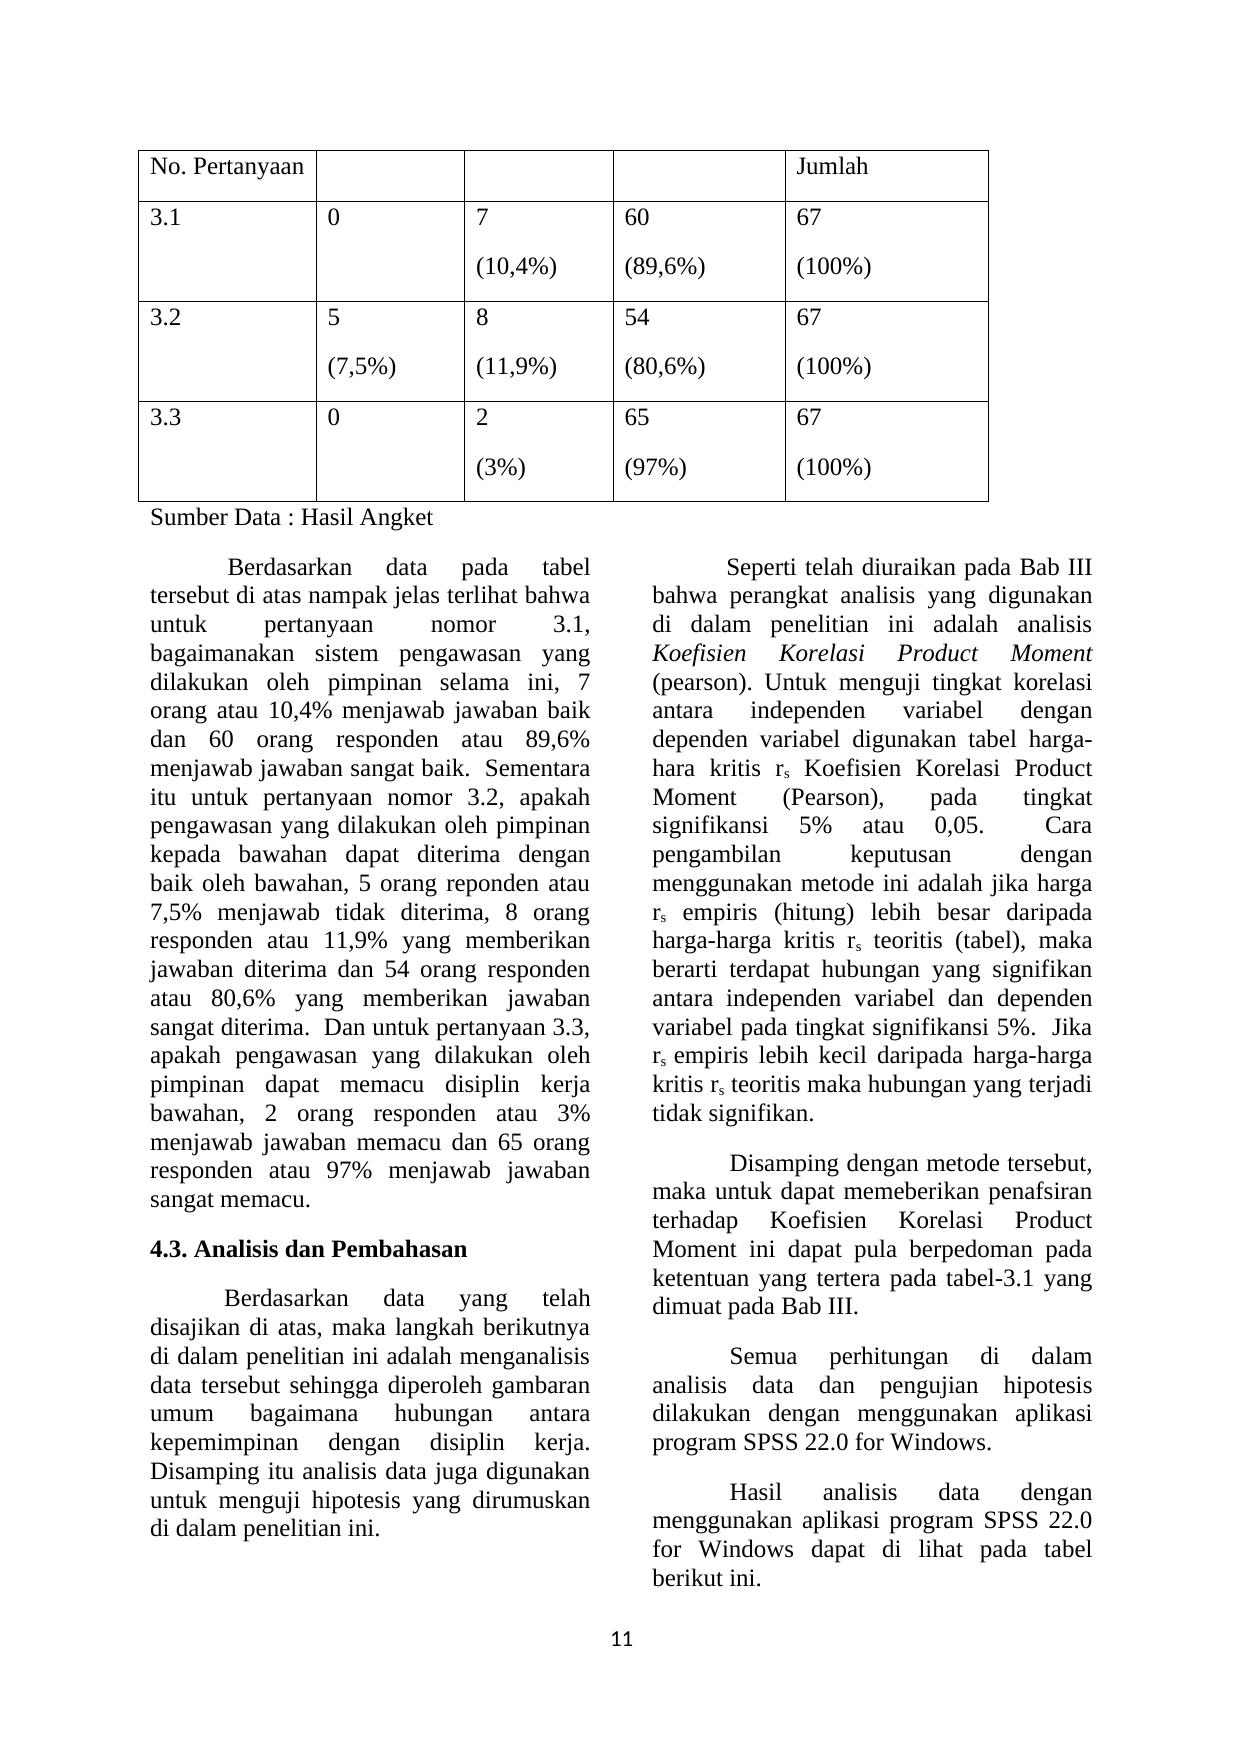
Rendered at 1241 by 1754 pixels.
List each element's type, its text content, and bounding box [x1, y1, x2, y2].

text 4.3. Analisis dan Pembahasan [150, 1234, 591, 1263]
table_cell 3.1 [139, 202, 316, 301]
table_cell 67 (100%) [786, 302, 988, 401]
text Berdasarkan data pada tabel tersebut di atas nampak jelas terlihat bahwa untuk pertanyaan nomor 3.1, bagaimanakan sistem pengawasan yang dilakukan oleh pimpinan selama ini, 7 orang atau 10,4% menjawab jawaban baik dan 60 orang responden atau 89,6% menjawab jawaban sangat baik. Sementara itu untuk pertanyaan nomor 3.2, apakah pengawasan yang dilakukan oleh pimpinan kepada bawahan dapat diterima dengan baik oleh bawahan, 5 orang reponden atau 7,5% menjawab tidak diterima, 8 orang responden atau 11,9% yang memberikan jawaban diterima dan 54 orang responden atau 80,6% yang memberikan jawaban sangat diterima. Dan untuk pertanyaan 3.3, apakah pengawasan yang dilakukan oleh pimpinan dapat memacu disiplin kerja bawahan, 2 orang responden atau 3% menjawab jawaban memacu dan 65 orang responden atau 97% menjawab jawaban sangat memacu. [150, 552, 591, 1213]
text Sumber Data : Hasil Angket [150, 502, 1093, 531]
table_cell 0 [317, 402, 464, 501]
table_cell 8 (11,9%) [465, 302, 613, 401]
table_cell 2 (3%) [465, 402, 613, 501]
text Disamping dengan metode tersebut, maka untuk dapat memeberikan penafsiran terhadap Koefisien Korelasi Product Moment ini dapat pula berpedoman pada ketentuan yang tertera pada tabel-3.1 yang dimuat pada Bab III. [652, 1148, 1093, 1320]
table_cell 0 [317, 202, 464, 301]
table_cell B [465, 151, 613, 201]
table_cell 7 (10,4%) [465, 202, 613, 301]
text Hasil analisis data dengan menggunakan aplikasi program SPSS 22.0 for Windows dapat di lihat pada tabel berikut ini. [652, 1477, 1093, 1592]
text Berdasarkan data yang telah disajikan di atas, maka langkah berikutnya di dalam penelitian ini adalah menganalisis data tersebut sehingga diperoleh gambaran umum bagaimana hubungan antara kepemimpinan dengan disiplin kerja. Disamping itu analisis data juga digunakan untuk menguji hipotesis yang dirumuskan di dalam penelitian ini. [150, 1283, 591, 1542]
table_cell 67 (100%) [786, 202, 988, 301]
table_cell 3.3 [139, 402, 316, 501]
table_cell 65 (97%) [614, 402, 785, 501]
table_cell 67 (100%) [786, 402, 988, 501]
table_cell C [614, 151, 785, 201]
text Semua perhitungan di dalam analisis data dan pengujian hipotesis dilakukan dengan menggunakan aplikasi program SPSS 22.0 for Windows. [652, 1341, 1093, 1456]
table_cell 54 (80,6%) [614, 302, 785, 401]
text Seperti telah diuraikan pada Bab III bahwa perangkat analisis yang digunakan di dalam penelitian ini adalah analisis Koefisien Korelasi Product Moment (pearson). Untuk menguji tingkat korelasi antara independen variabel dengan dependen variabel digunakan tabel harga-hara kritis rs Koefisien Korelasi Product Moment (Pearson), pada tingkat signifikansi 5% atau 0,05. Cara pengambilan keputusan dengan menggunakan metode ini adalah jika harga rs empiris (hitung) lebih besar daripada harga-harga kritis rs teoritis (tabel), maka berarti terdapat hubungan yang signifikan antara independen variabel dan dependen variabel pada tingkat signifikansi 5%. Jika rs empiris lebih kecil daripada harga-harga kritis rs teoritis maka hubungan yang terjadi tidak signifikan. [652, 552, 1093, 1127]
table_cell A [317, 151, 464, 201]
table_cell 5 (7,5%) [317, 302, 464, 401]
table_cell 60 (89,6%) [614, 202, 785, 301]
table_cell 3.2 [139, 302, 316, 401]
